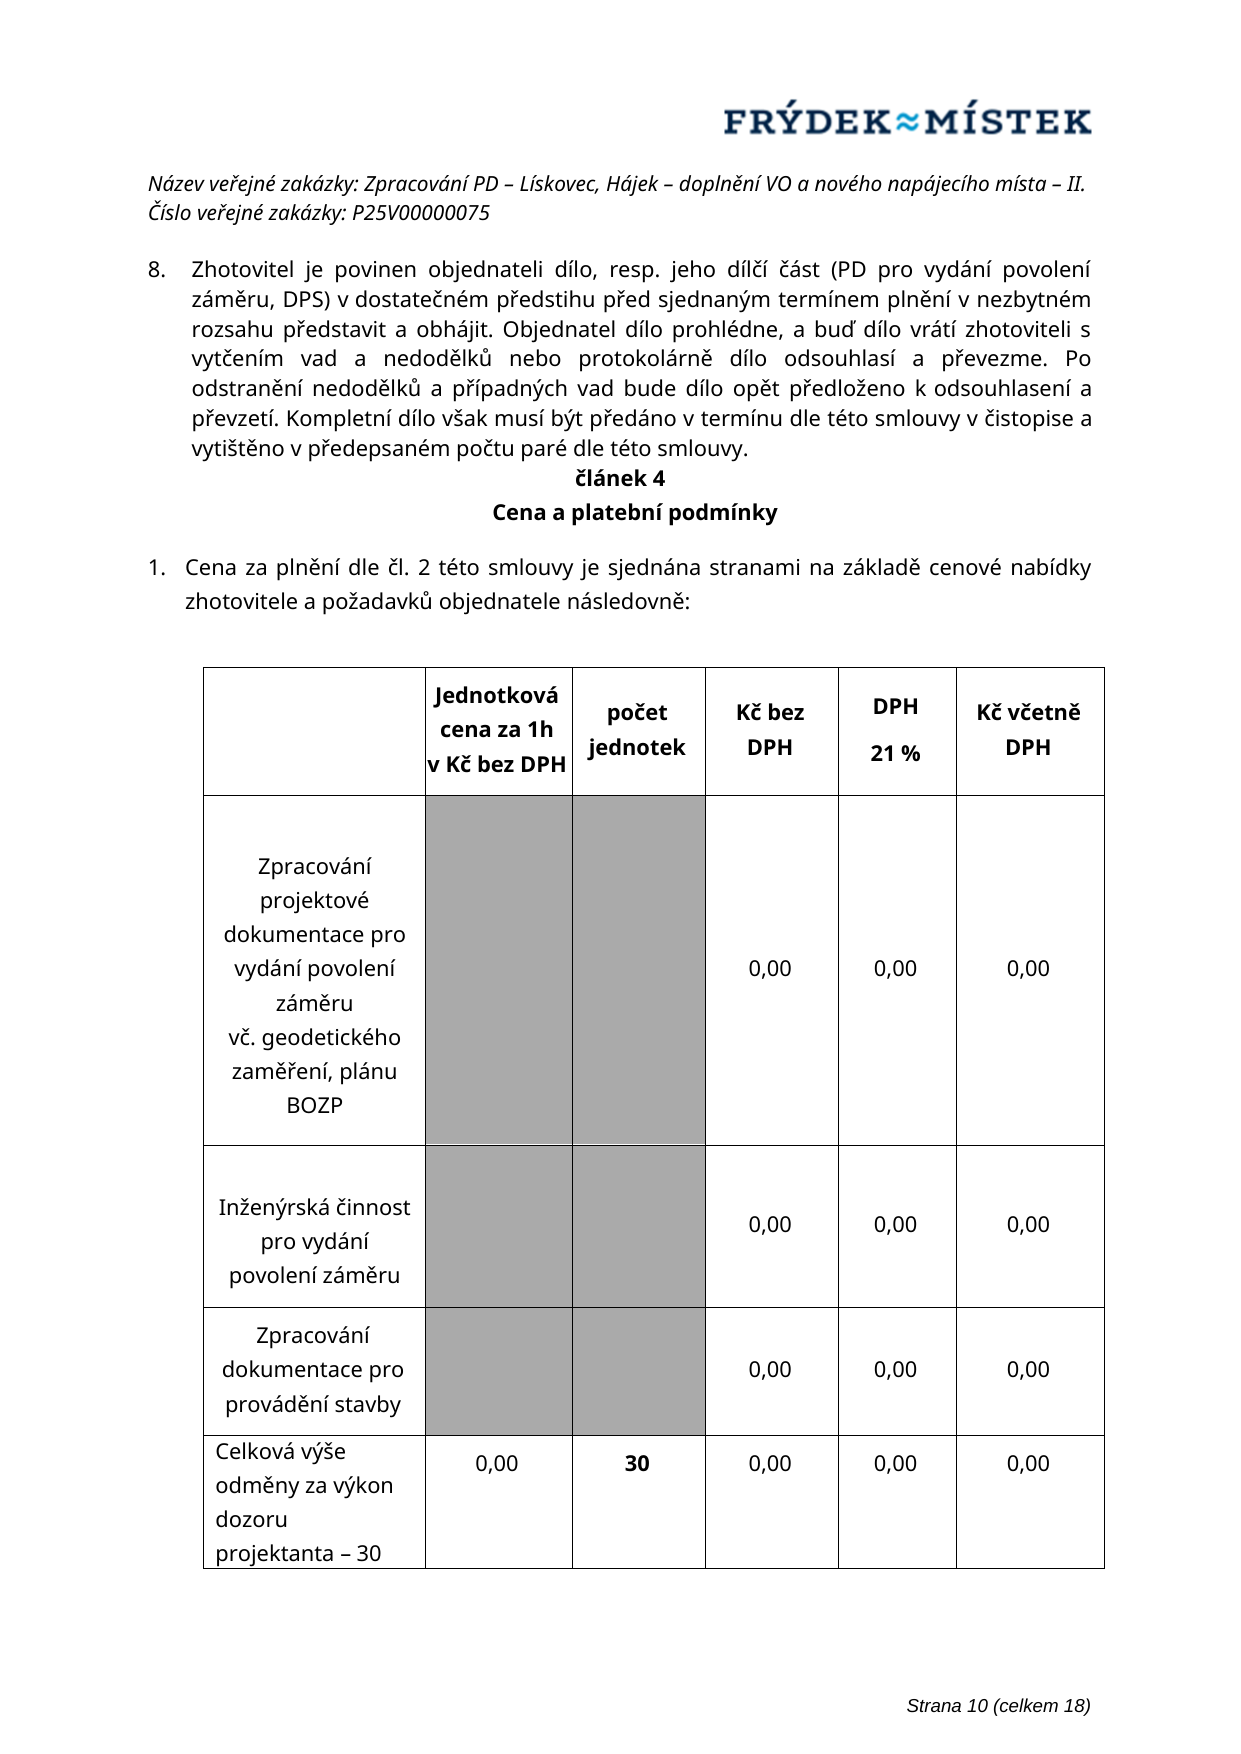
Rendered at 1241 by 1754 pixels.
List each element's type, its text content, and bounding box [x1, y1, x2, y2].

table_cell 0,00 [839, 1146, 956, 1307]
table_cell 0,00 [839, 1308, 956, 1435]
table_cell 30 [573, 1436, 705, 1568]
table_cell 0,00 [706, 1308, 838, 1435]
table_cell [573, 1308, 705, 1435]
table_cell 0,00 [706, 1146, 838, 1307]
table_cell 0,00 [957, 796, 1104, 1144]
table_header Kč včetně DPH [957, 668, 1104, 795]
table_cell Celková výše odměny za výkon dozoru projektanta – 30 hodin* [204, 1436, 425, 1568]
table_cell [426, 1146, 572, 1307]
table_cell 0,00 [426, 1436, 572, 1568]
table_cell 0,00 [706, 1436, 838, 1568]
table_header počet jednotek [573, 668, 705, 795]
list Cena za plnění dle čl. 2 této smlouvy je sjednána stranami na základě cenové nabídky zhotovitele a požadavků objednatele následovně: [148, 552, 1092, 616]
table_cell Zpracování dokumentace pro provádění stavby [204, 1308, 425, 1435]
text článek 4 [148, 463, 1092, 492]
table_cell Zpracování projektové dokumentace pro vydání povolení záměru vč. geodetického zaměření, plánu BOZP [204, 796, 425, 1144]
table_header DPH 21 % [839, 668, 956, 795]
list Zhotovitel je povinen objednateli dílo, resp. jeho dílčí část (PD pro vydání povolení záměru, DPS) v dostatečném předstihu před sjednaným termínem plnění v nezbytném rozsahu představit a obhájit. Objednatel dílo prohlédne, a buď dílo vrátí zhotoviteli s vytčením vad a nedodělků nebo protokolárně dílo odsouhlasí a převezme. Po odstranění nedodělků a případných vad bude dílo opět předloženo k odsouhlasení a převzetí. Kompletní dílo však musí být předáno v termínu dle této smlouvy v čistopise a vytištěno v předepsaném počtu paré dle této smlouvy. [148, 254, 1092, 463]
table_cell 0,00 [839, 796, 956, 1144]
table_header Kč bez DPH [706, 668, 838, 795]
table_cell 0,00 [957, 1308, 1104, 1435]
table_header [204, 668, 425, 795]
table_cell [426, 1308, 572, 1435]
table_cell 0,00 [839, 1436, 956, 1568]
table_cell 0,00 [957, 1436, 1104, 1568]
table_header Jednotková cena za 1h v Kč bez DPH [426, 668, 572, 795]
text Cena a platební podmínky [148, 497, 1092, 527]
table_cell [573, 796, 705, 1144]
table_cell 0,00 [957, 1146, 1104, 1307]
table_cell [573, 1146, 705, 1307]
picture [723, 73, 1093, 170]
table_cell Inženýrská činnost pro vydání povolení záměru [204, 1146, 425, 1307]
table_cell [426, 796, 572, 1144]
table_cell 0,00 [706, 796, 838, 1144]
